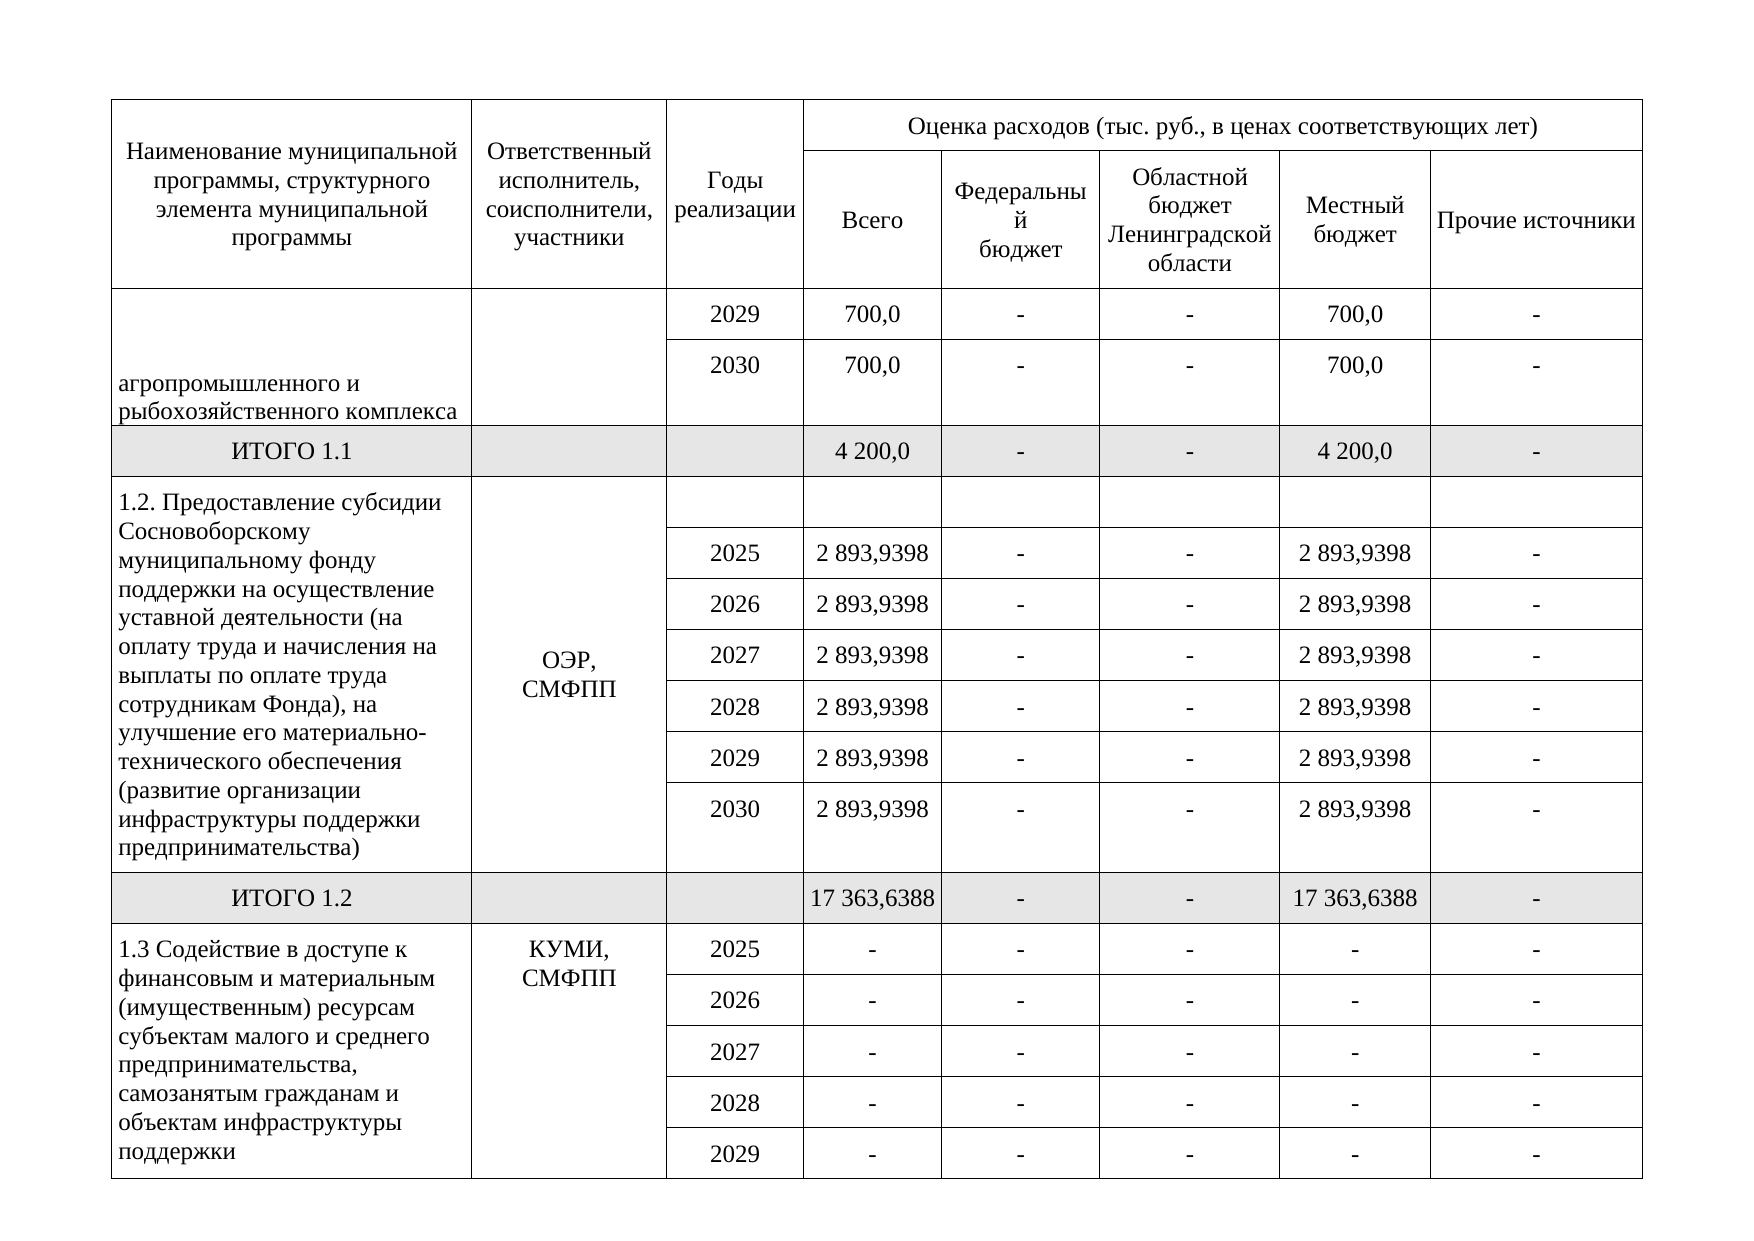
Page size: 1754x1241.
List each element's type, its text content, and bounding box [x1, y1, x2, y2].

table_cell Федеральный бюджет [942, 151, 1099, 287]
table_cell - [1431, 924, 1642, 974]
table_cell [804, 477, 941, 527]
table_cell 2 893,9398 [804, 630, 941, 680]
table_cell - [1431, 1077, 1642, 1127]
table_cell 2 893,9398 [804, 579, 941, 629]
table_cell 4 200,0 [804, 426, 941, 476]
table_cell - [804, 1128, 941, 1178]
table_cell 2 893,9398 [1280, 528, 1430, 578]
table_cell ИТОГО 1.2 [112, 873, 471, 923]
table_cell 2030 [667, 783, 803, 872]
table_cell - [942, 873, 1099, 923]
table_cell 700,0 [1280, 289, 1430, 338]
table_cell Областной бюджет Ленинградской области [1100, 151, 1279, 287]
table_cell Прочие источники [1431, 151, 1642, 287]
table_cell - [942, 630, 1099, 680]
table_cell 2026 [667, 975, 803, 1025]
table_cell - [1100, 426, 1279, 476]
table_cell 4 200,0 [1280, 426, 1430, 476]
table_cell Всего [804, 151, 941, 287]
table_cell - [1280, 1128, 1430, 1178]
table_cell 2 893,9398 [804, 732, 941, 782]
table_cell [472, 426, 666, 476]
table_header Наименование муниципальной программы, структурного элемента муниципальной программы [112, 100, 471, 287]
table_cell - [1431, 1026, 1642, 1076]
table_cell - [942, 732, 1099, 782]
table_cell 2027 [667, 1026, 803, 1076]
table_cell 700,0 [1280, 340, 1430, 425]
table_cell - [1100, 873, 1279, 923]
table_cell - [942, 975, 1099, 1025]
table_cell - [942, 924, 1099, 974]
table_cell [472, 873, 666, 923]
table_cell 2026 [667, 579, 803, 629]
table_cell 2 893,9398 [1280, 783, 1430, 872]
table_cell КУМИ, СМФПП [472, 924, 666, 1178]
table_cell [942, 477, 1099, 527]
table_cell [667, 426, 803, 476]
table_cell - [1100, 681, 1279, 731]
table_cell - [1431, 732, 1642, 782]
table_cell - [1100, 528, 1279, 578]
table_cell - [942, 681, 1099, 731]
table_cell 1.2. Предоставление субсидии Сосновоборскому муниципальному фонду поддержки на осуществление уставной деятельности (на оплату труда и начисления на выплаты по оплате труда сотрудникам Фонда), на улучшение его материально-технического обеспечения (развитие организации инфраструктуры поддержки предпринимательства) [112, 477, 471, 872]
table_cell - [1100, 1026, 1279, 1076]
table_cell 2 893,9398 [1280, 630, 1430, 680]
table_cell - [1100, 630, 1279, 680]
table_cell - [1100, 975, 1279, 1025]
table_cell 17 363,6388 [1280, 873, 1430, 923]
table_cell - [804, 924, 941, 974]
table_cell [1431, 477, 1642, 527]
table_header Оценка расходов (тыс. руб., в ценах соответствующих лет) [804, 100, 1642, 150]
table_cell - [942, 1128, 1099, 1178]
table_cell - [1100, 579, 1279, 629]
table_cell - [942, 340, 1099, 425]
table_cell - [1431, 630, 1642, 680]
table_cell 2 893,9398 [804, 783, 941, 872]
table_cell - [1280, 1026, 1430, 1076]
table_cell - [942, 1026, 1099, 1076]
table_cell 1.3 Содействие в доступе к финансовым и материальным (имущественным) ресурсам субъектам малого и среднего предпринимательства, самозанятым гражданам и объектам инфраструктуры поддержки предпринимательства [112, 924, 471, 1178]
table_cell - [1431, 681, 1642, 731]
table_cell - [942, 579, 1099, 629]
table_cell - [1100, 289, 1279, 338]
table_cell - [942, 783, 1099, 872]
table_cell 2 893,9398 [804, 528, 941, 578]
table_cell - [804, 1077, 941, 1127]
table_cell [667, 477, 803, 527]
table_cell Местный бюджет [1280, 151, 1430, 287]
table_cell - [1280, 975, 1430, 1025]
table_cell 2 893,9398 [1280, 681, 1430, 731]
table_cell - [1431, 1128, 1642, 1178]
table_cell 700,0 [804, 340, 941, 425]
table_header Годы реализации [667, 100, 803, 287]
table_cell 2030 [667, 340, 803, 425]
table_cell - [1100, 924, 1279, 974]
table_cell - [1100, 1077, 1279, 1127]
table_cell - [1431, 289, 1642, 338]
table_cell - [1431, 873, 1642, 923]
table_cell 2 893,9398 [1280, 579, 1430, 629]
table_cell 2 893,9398 [804, 681, 941, 731]
table_cell - [942, 528, 1099, 578]
table_cell - [1100, 1128, 1279, 1178]
table_cell ОЭР, СМФПП [472, 477, 666, 872]
table_cell 2 893,9398 [1280, 732, 1430, 782]
table_cell - [1431, 579, 1642, 629]
table_cell 17 363,6388 [804, 873, 941, 923]
table_cell [1100, 477, 1279, 527]
table_cell 2028 [667, 1077, 803, 1127]
table_cell - [942, 289, 1099, 338]
table_cell - [1280, 924, 1430, 974]
table_cell 2029 [667, 732, 803, 782]
table_cell - [1431, 975, 1642, 1025]
table_cell - [1100, 340, 1279, 425]
table_cell 700,0 [804, 289, 941, 338]
table_cell - [1431, 340, 1642, 425]
table_cell - [804, 1026, 941, 1076]
table_cell - [804, 975, 941, 1025]
table_cell ИТОГО 1.1 [112, 426, 471, 476]
table_cell - [1431, 528, 1642, 578]
table_cell - [1100, 783, 1279, 872]
table_cell 2029 [667, 289, 803, 338]
table_cell [1280, 477, 1430, 527]
table_cell - [1100, 732, 1279, 782]
table_cell 2025 [667, 528, 803, 578]
table_cell [667, 873, 803, 923]
table_cell 2029 [667, 1128, 803, 1178]
table_cell 2028 [667, 681, 803, 731]
table_cell - [1431, 783, 1642, 872]
table_cell - [1280, 1077, 1430, 1127]
table_cell - [942, 426, 1099, 476]
table_header Ответственный исполнитель, соисполнители, участники [472, 100, 666, 287]
table_cell 2027 [667, 630, 803, 680]
table_cell - [942, 1077, 1099, 1127]
table_cell - [1431, 426, 1642, 476]
table_cell 2025 [667, 924, 803, 974]
